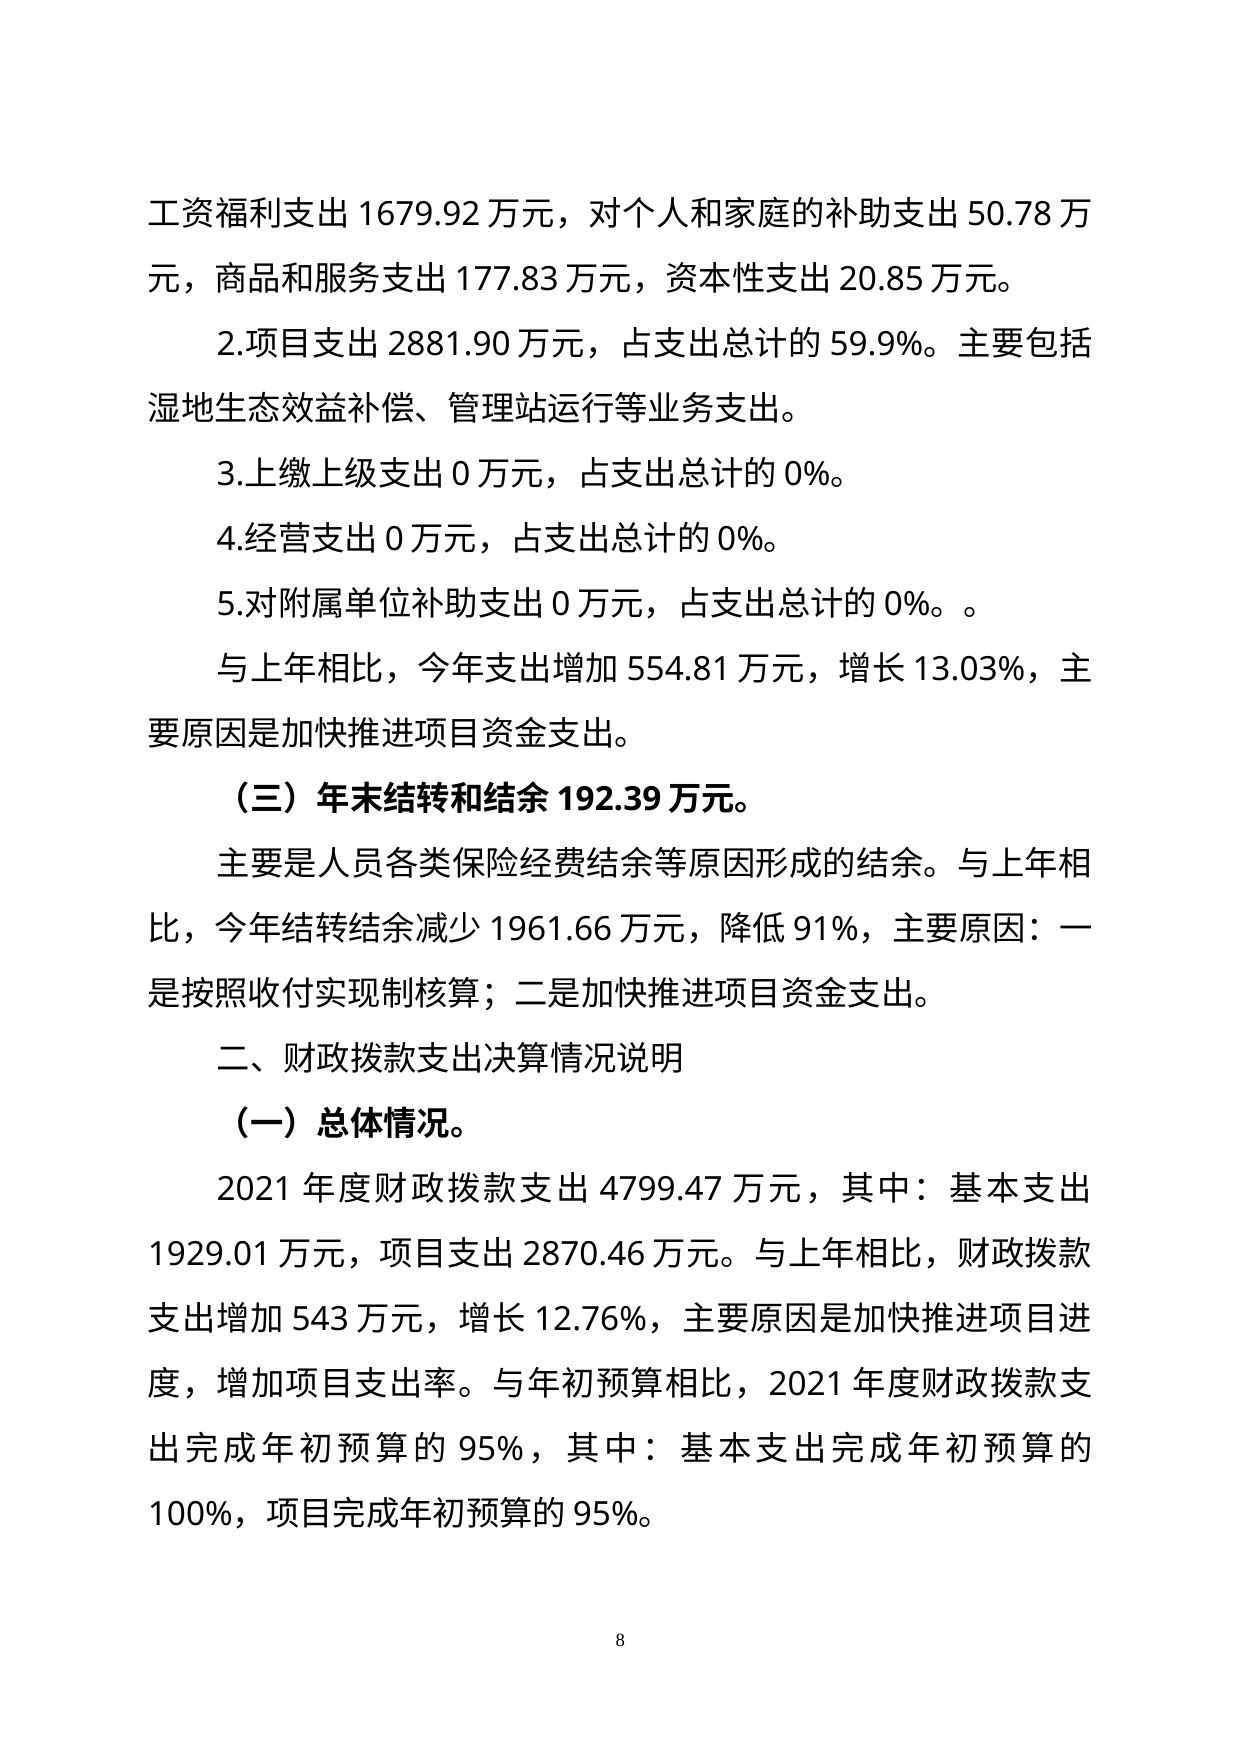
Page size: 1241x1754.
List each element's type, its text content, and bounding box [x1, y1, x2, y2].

text 2021年度财政拨款支出4799.47万元，其中：基本支出1929.01万元，项目支出2870.46万元。与上年相比，财政拨款支出增加543万元，增长12.76%，主要原因是加快推进项目进度，增加项目支出率。与年初预算相比，2021年度财政拨款支出完成年初预算的95%，其中：基本支出完成年初预算的100%，项目完成年初预算的95%。 [148, 1153, 1092, 1543]
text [148, 178, 1092, 308]
text 3.上缴上级支出0万元，占支出总计的0%。 [148, 438, 1092, 503]
text （一）总体情况。 [148, 1088, 1092, 1153]
text （三）年末结转和结余192.39万元。 [148, 763, 1092, 828]
text 主要是人员各类保险经费结余等原因形成的结余。与上年相比，今年结转结余减少1961.66万元，降低91%，主要原因：一是按照收付实现制核算；二是加快推进项目资金支出。 [148, 828, 1092, 1023]
text 2.项目支出2881.90万元，占支出总计的59.9%。主要包括湿地生态效益补偿、管理站运行等业务支出。 [148, 308, 1092, 438]
text 4.经营支出0万元，占支出总计的0%。 [148, 503, 1092, 568]
text 5.对附属单位补助支出0万元，占支出总计的0%。。 [148, 568, 1092, 633]
text 二、财政拨款支出决算情况说明 [148, 1023, 1092, 1088]
text 与上年相比，今年支出增加554.81万元，增长13.03%，主要原因是加快推进项目资金支出。 [148, 633, 1092, 763]
